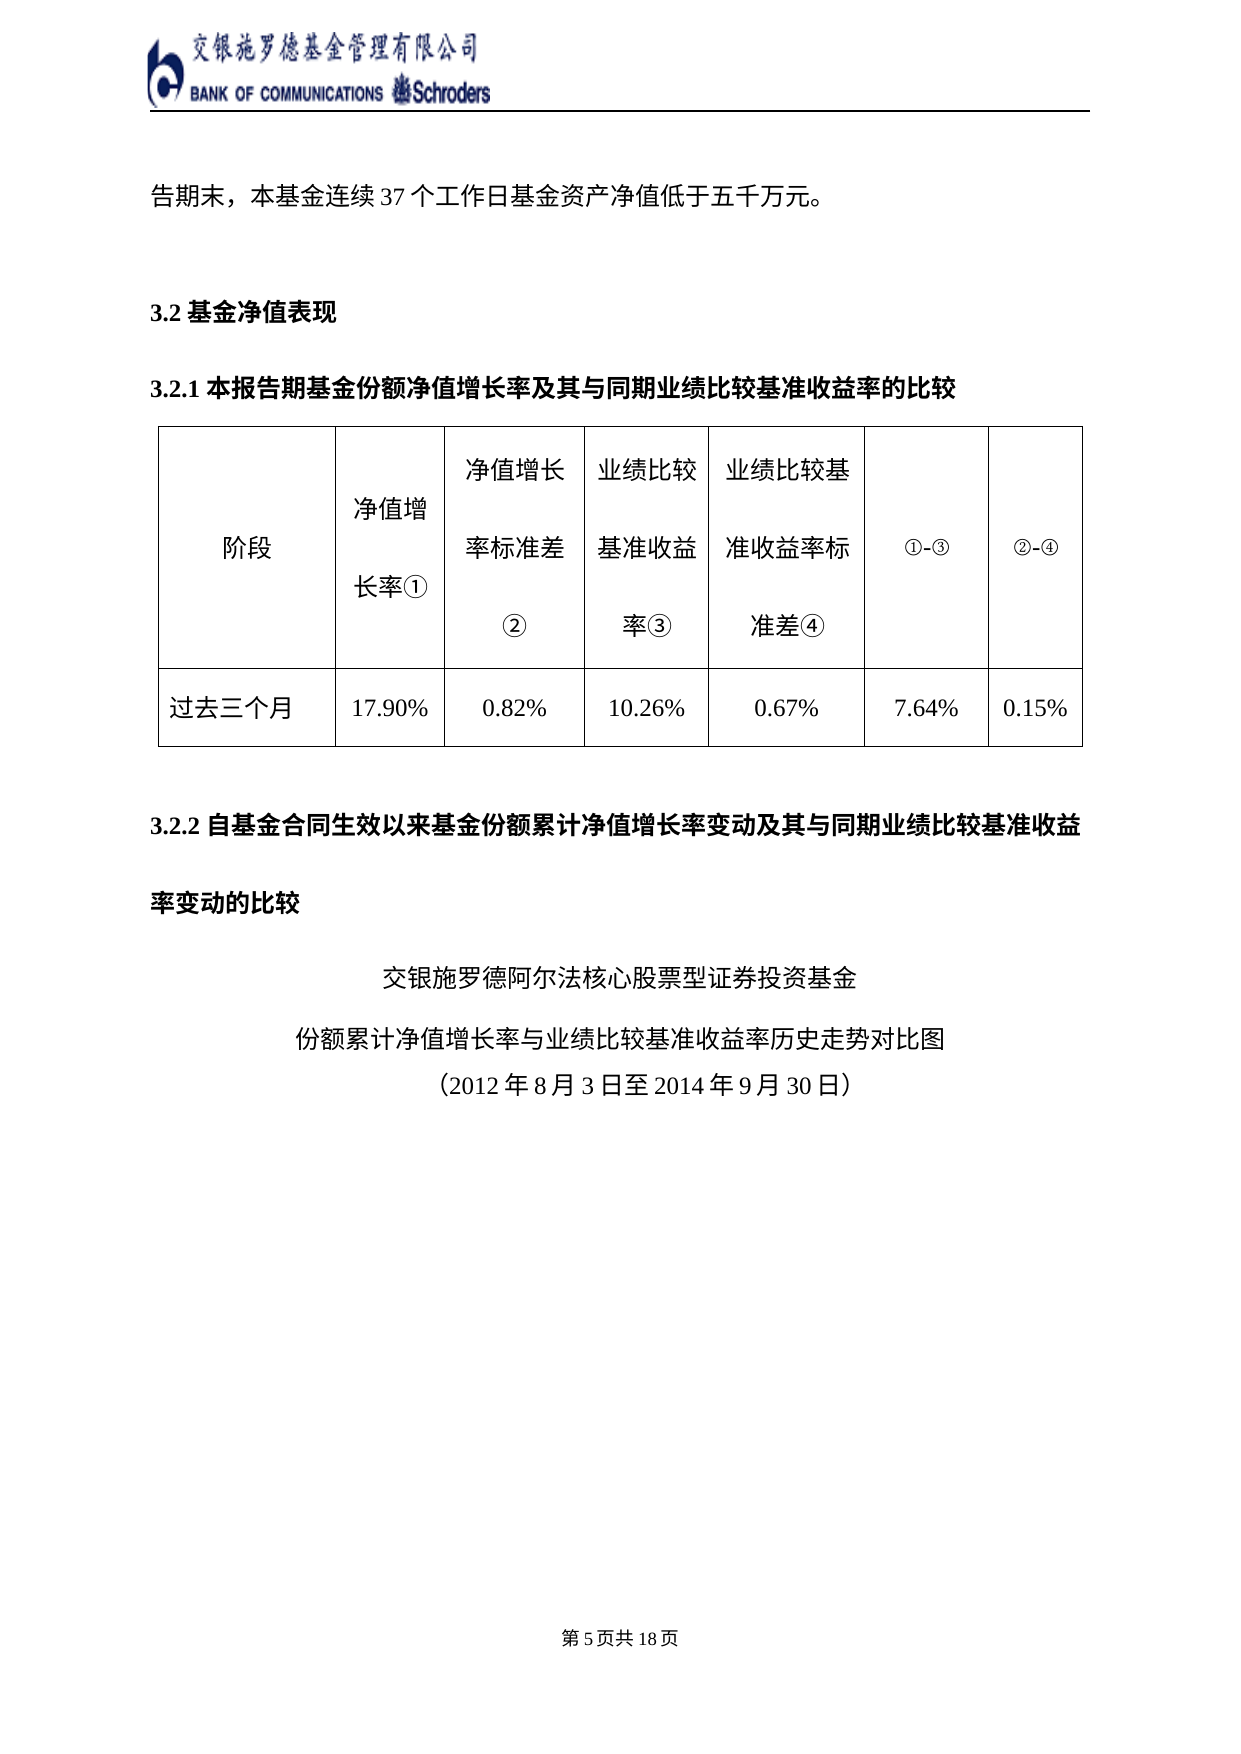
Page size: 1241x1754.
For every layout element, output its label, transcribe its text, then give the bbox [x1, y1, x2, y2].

table_header ①-③ [865, 427, 988, 668]
table_cell 0.67% [709, 669, 864, 746]
picture [147, 32, 490, 108]
text 3.2.2 自基金合同生效以来基金份额累计净值增长率变动及其与同期业绩比较基准收益率变动的比较 [150, 791, 1090, 934]
text （2012年8月3日至2014年9月30日） [150, 1066, 1090, 1102]
text 3.2.1 本报告期基金份额净值增长率及其与同期业绩比较基准收益率的比较 [150, 354, 1090, 419]
table_cell 过去三个月 [159, 669, 335, 746]
text 份额累计净值增长率与业绩比较基准收益率历史走势对比图 [150, 1019, 1090, 1055]
table_header 业绩比较基准收益率③ [585, 427, 708, 668]
table_header 阶段 [159, 427, 335, 668]
text 交银施罗德阿尔法核心股票型证券投资基金 [150, 944, 1090, 1009]
table_cell 0.82% [445, 669, 584, 746]
table_header ②-④ [989, 427, 1082, 668]
table_header 业绩比较基准收益率标准差④ [709, 427, 864, 668]
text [150, 162, 1090, 227]
table_header 净值增长率标准差② [445, 427, 584, 668]
table_header 净值增长率① [336, 427, 444, 668]
table_cell 10.26% [585, 669, 708, 746]
table_cell 0.15% [989, 669, 1082, 746]
text 3.2 基金净值表现 [150, 278, 1090, 343]
table_cell 17.90% [336, 669, 444, 746]
table_cell 7.64% [865, 669, 988, 746]
